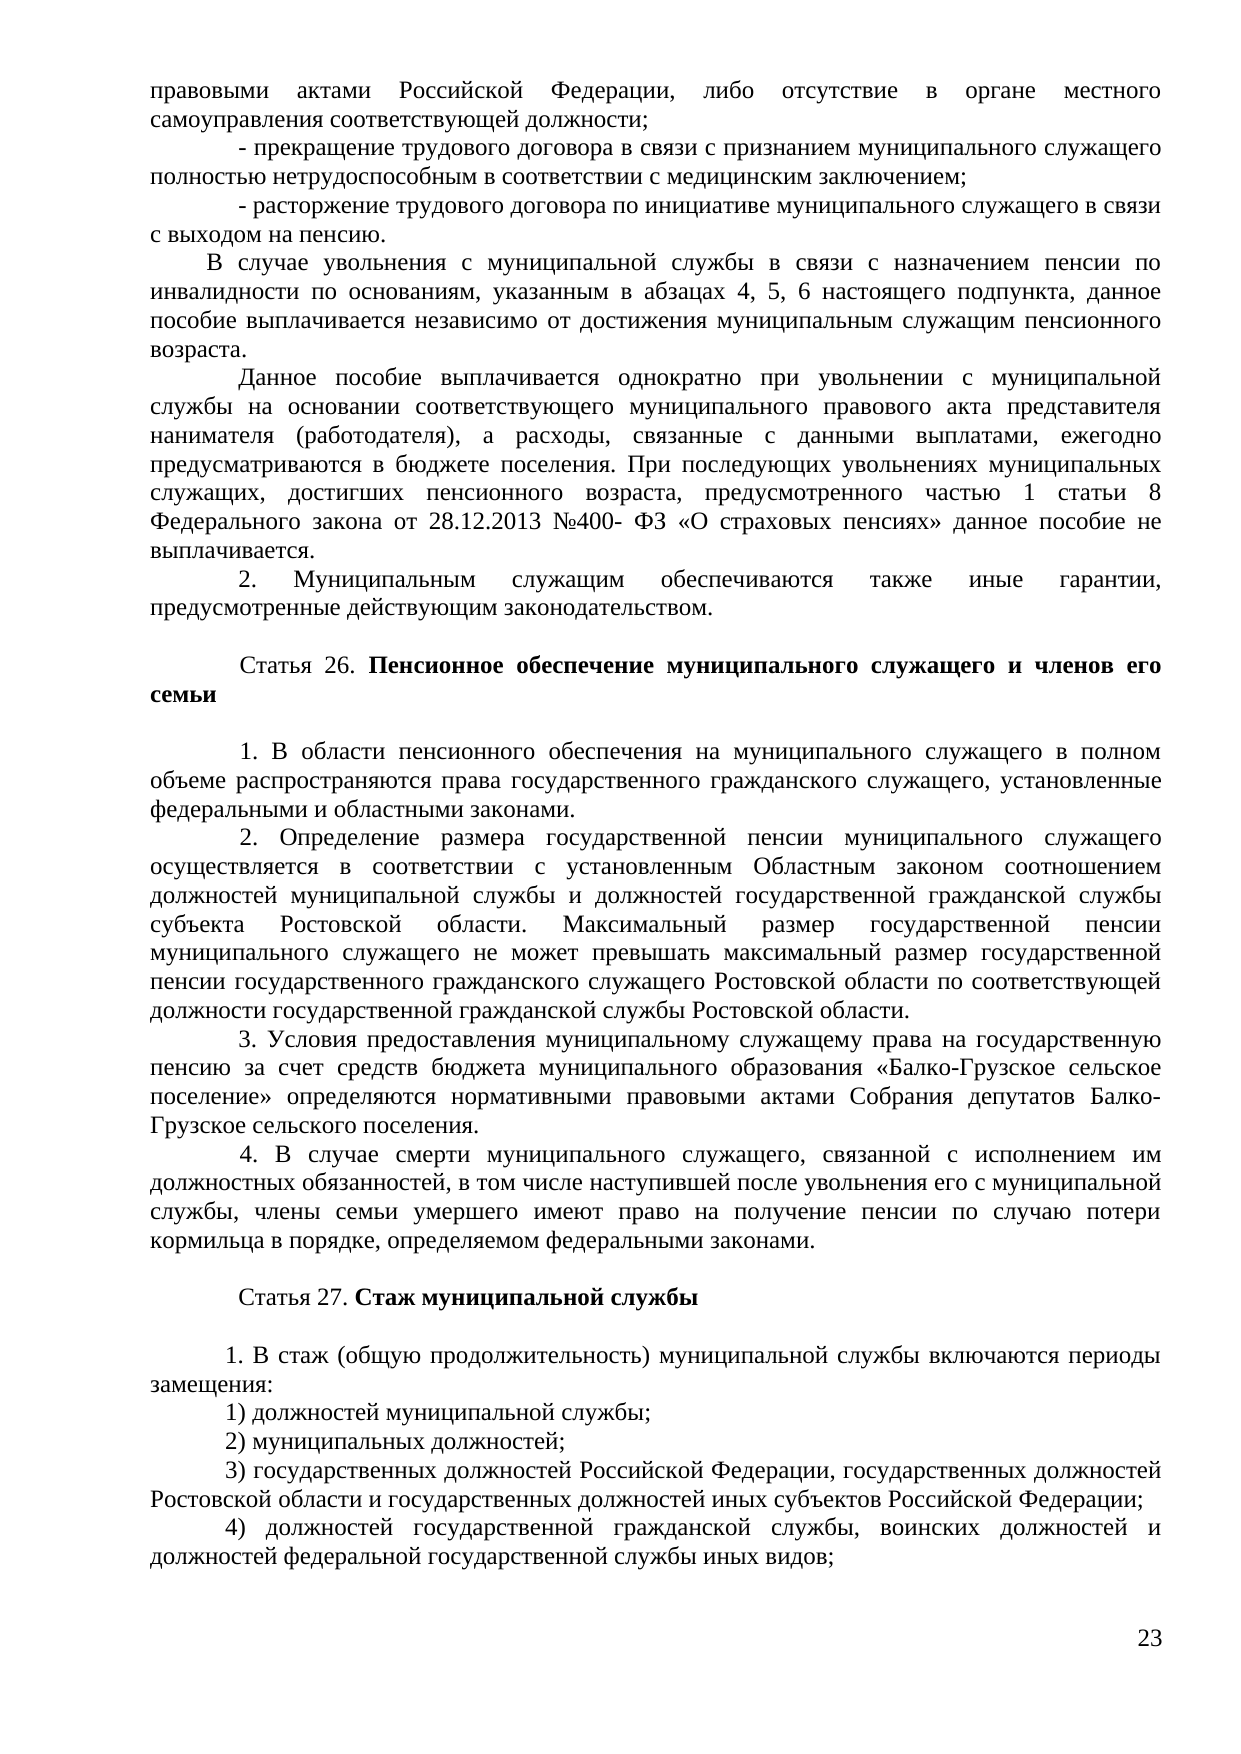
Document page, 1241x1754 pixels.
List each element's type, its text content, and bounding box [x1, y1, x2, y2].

text 2. Муниципальным служащим обеспечиваются также иные гарантии, предусмотренные действующим законодательством. [150, 564, 1162, 621]
text 3. Условия предоставления муниципальному служащему права на государственную пенсию за счет средств бюджета муниципального образования «Балко-Грузское сельское поселение» определяются нормативными правовыми актами Собрания депутатов Балко-Грузское сельского поселения. [150, 1024, 1162, 1139]
text 2. Определение размера государственной пенсии муниципального служащего осуществляется в соответствии с установленным Областным законом соотношением должностей муниципальной службы и должностей государственной гражданской службы субъекта Ростовской области. Максимальный размер государственной пенсии муниципального служащего не может превышать максимальный размер государственной пенсии государственного гражданского служащего Ростовской области по соответствующей должности государственной гражданской службы Ростовской области. [150, 822, 1162, 1024]
text Данное пособие выплачивается однократно при увольнении с муниципальной службы на основании соответствующего муниципального правового акта представителя нанимателя (работодателя), а расходы, связанные с данными выплатами, ежегодно предусматриваются в бюджете поселения. При последующих увольнениях муниципальных служащих, достигших пенсионного возраста, предусмотренного частью 1 статьи 8 Федерального закона от 28.12.2013 №400- ФЗ «О страховых пенсиях» данное пособие не выплачивается. [150, 362, 1162, 564]
text В случае увольнения с муниципальной службы в связи с назначением пенсии по инвалидности по основаниям, указанным в абзацах 4, 5, 6 настоящего подпункта, данное пособие выплачивается независимо от достижения муниципальным служащим пенсионного возраста. [150, 247, 1162, 362]
text 3) государственных должностей Российской Федерации, государственных должностей Ростовской области и государственных должностей иных субъектов Российской Федерации; [150, 1455, 1162, 1512]
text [150, 75, 1162, 132]
text 4) должностей государственной гражданской службы, воинских должностей и должностей федеральной государственной службы иных видов; [150, 1512, 1162, 1570]
text 1. В стаж (общую продолжительность) муниципальной службы включаются периоды замещения: [150, 1340, 1162, 1397]
text Статья 27. Стаж муниципальной службы [150, 1282, 1162, 1311]
text - прекращение трудового договора в связи с признанием муниципального служащего полностью нетрудоспособным в соответствии с медицинским заключением; [150, 132, 1162, 190]
text Статья 26. Пенсионное обеспечение муниципального служащего и членов его семьи [150, 650, 1162, 707]
text 1) должностей муниципальной службы; [150, 1397, 1162, 1426]
text 1. В области пенсионного обеспечения на муниципального служащего в полном объеме распространяются права государственного гражданского служащего, установленные федеральными и областными законами. [150, 736, 1162, 822]
text 2) муниципальных должностей; [150, 1426, 1162, 1455]
text 4. В случае смерти муниципального служащего, связанной с исполнением им должностных обязанностей, в том числе наступившей после увольнения его с муниципальной службы, члены семьи умершего имеют право на получение пенсии по случаю потери кормильца в порядке, определяемом федеральными законами. [150, 1139, 1162, 1254]
text - расторжение трудового договора по инициативе муниципального служащего в связи с выходом на пенсию. [150, 190, 1162, 247]
